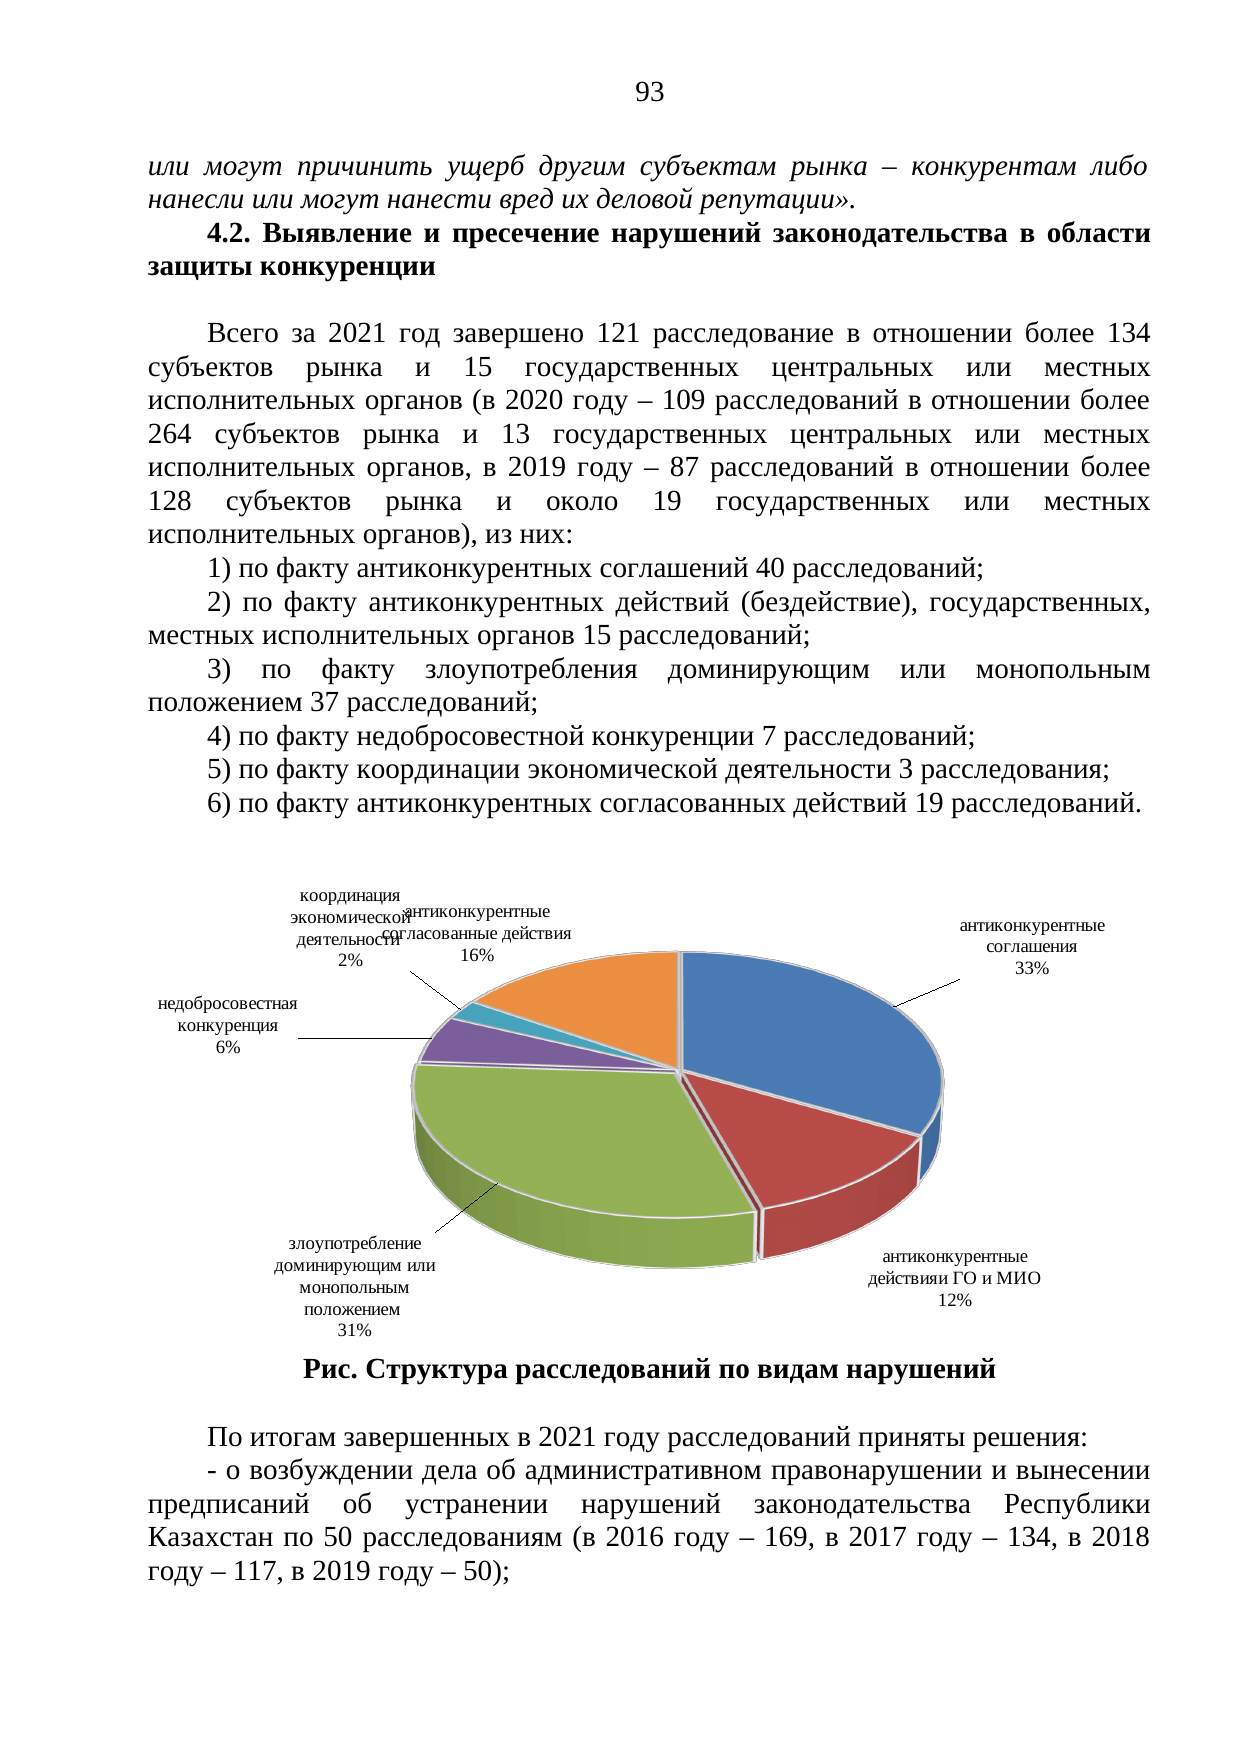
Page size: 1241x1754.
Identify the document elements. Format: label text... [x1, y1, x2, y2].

text 2) по факту антиконкурентных действий (бездействие), государственных, местных исполнительных органов 15 расследований; [148, 584, 1152, 651]
text 3) по факту злоупотребления доминирующим или монопольным положением 37 расследований; [148, 651, 1152, 718]
text Рис. Структура расследований по видам нарушений [148, 1352, 1152, 1385]
text 5) по факту координации экономической деятельности 3 расследования; [148, 751, 1152, 785]
text 1) по факту антиконкурентных соглашений 40 расследований; [148, 550, 1152, 584]
text - о возбуждении дела об административном правонарушении и вынесении предписаний об устранении нарушений законодательства Республики Казахстан по 50 расследованиям (в 2016 году – 169, в 2017 году – 134, в 2018 году – 117, в 2019 году – 50); [148, 1452, 1152, 1586]
text По итогам завершенных в 2021 году расследований приняты решения: [148, 1419, 1152, 1452]
text 6) по факту антиконкурентных согласованных действий 19 расследований. [148, 785, 1152, 818]
subtitle 4.2. Выявление и пресечение нарушений законодательства в области защиты конкуренции [148, 215, 1152, 282]
text Всего за 2021 год завершено 121 расследование в отношении более 134 субъектов рынка и 15 государственных центральных или местных исполнительных органов (в 2020 году – 109 расследований в отношении более 264 субъектов рынка и 13 государственных центральных или местных исполнительных органов, в 2019 году – 87 расследований в отношении более 128 субъектов рынка и около 19 государственных или местных исполнительных органов), из них: [148, 315, 1152, 550]
text 4) по факту недобросовестной конкуренции 7 расследований; [148, 718, 1152, 751]
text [148, 148, 1152, 215]
